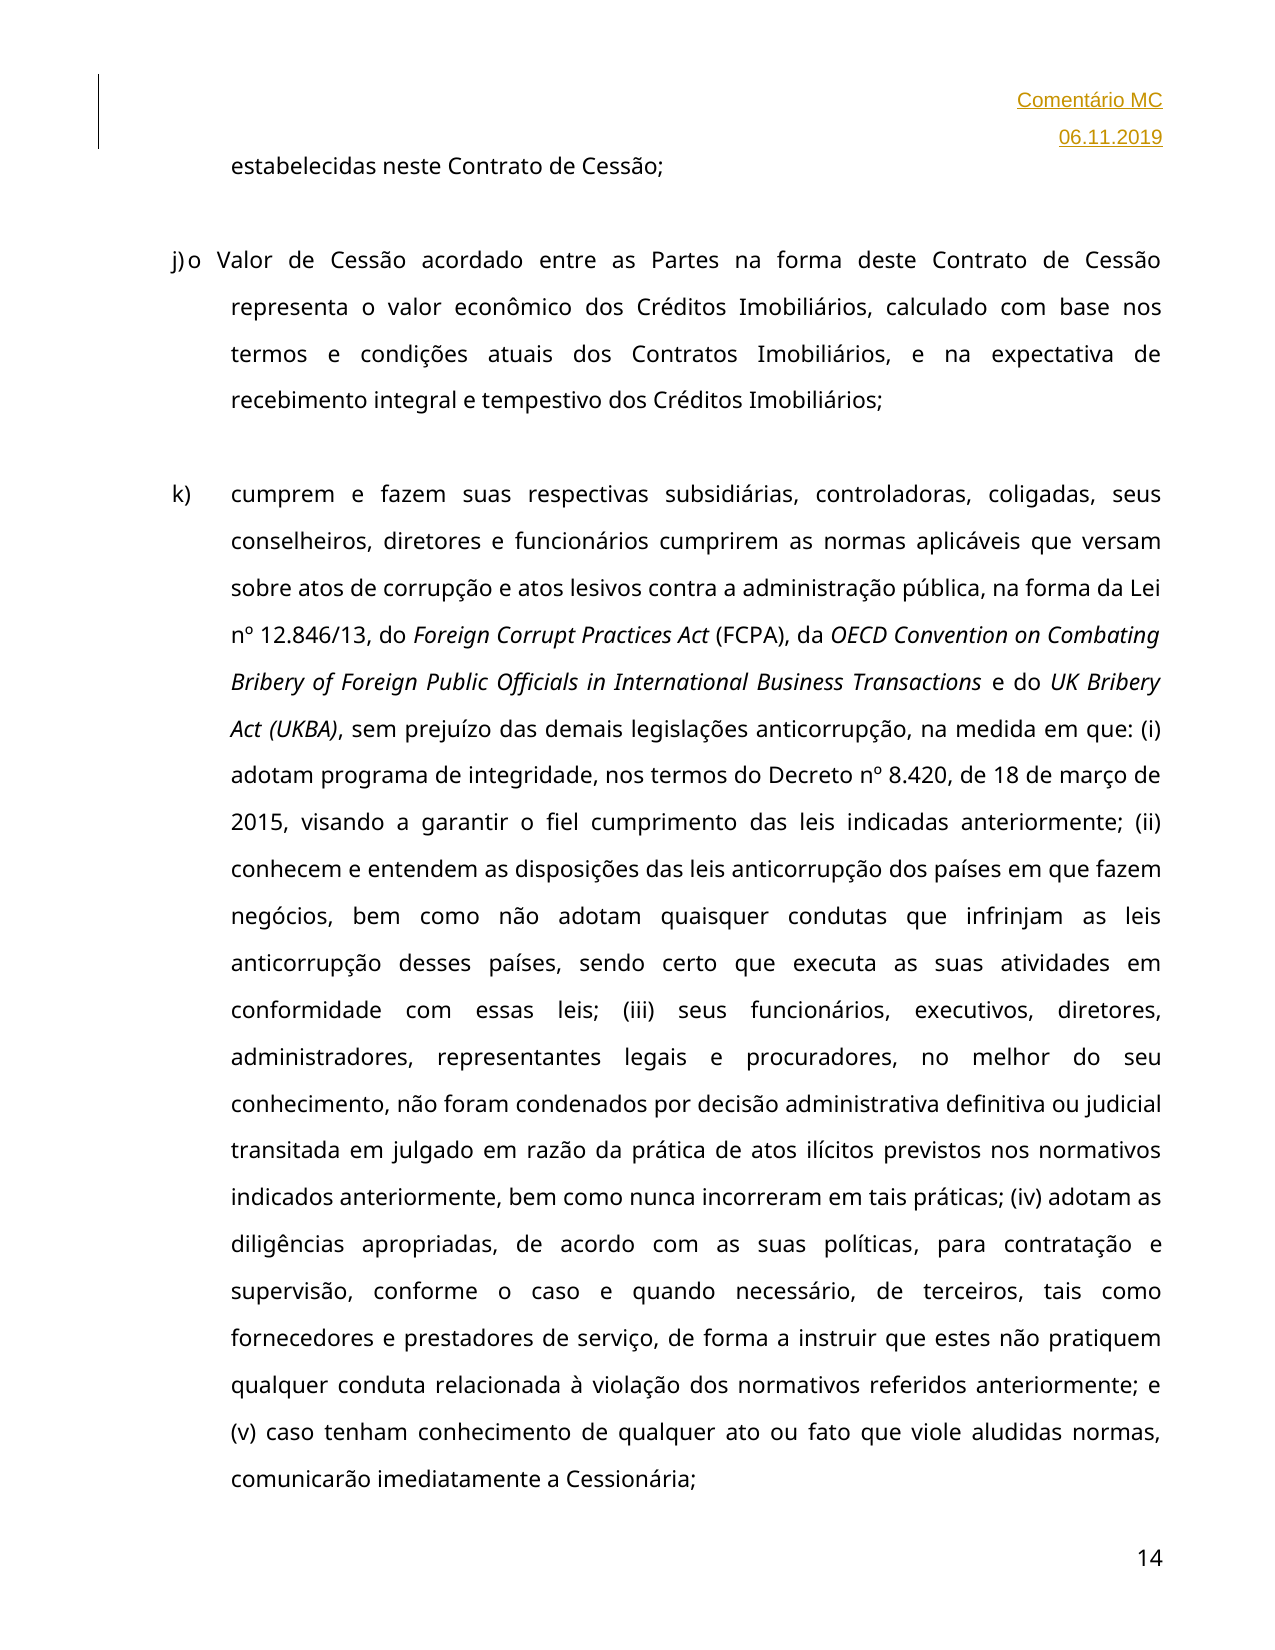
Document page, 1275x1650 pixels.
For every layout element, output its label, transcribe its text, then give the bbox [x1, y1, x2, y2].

list o Valor de Cessão acordado entre as Partes na forma deste Contrato de Cessão representa o valor econômico dos Créditos Imobiliários, calculado com base nos termos e condições atuais dos Contratos Imobiliários, e na expectativa de recebimento integral e tempestivo dos Créditos Imobiliários; [172, 244, 1162, 416]
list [172, 150, 1162, 181]
list cumprem e fazem suas respectivas subsidiárias, controladoras, coligadas, seus conselheiros, diretores e funcionários cumprirem as normas aplicáveis que versam sobre atos de corrupção e atos lesivos contra a administração pública, na forma da Lei nº 12.846/13, do Foreign Corrupt Practices Act (FCPA), da OECD Convention on Combating Bribery of Foreign Public Officials in International Business Transactions e do UK Bribery Act (UKBA), sem prejuízo das demais legislações anticorrupção, na medida em que: (i) adotam programa de integridade, nos termos do Decreto nº 8.420, de 18 de março de 2015, visando a garantir o fiel cumprimento das leis indicadas anteriormente; (ii) conhecem e entendem as disposições das leis anticorrupção dos países em que fazem negócios, bem como não adotam quaisquer condutas que infrinjam as leis anticorrupção desses países, sendo certo que executa as suas atividades em conformidade com essas leis; (iii) seus funcionários, executivos, diretores, administradores, representantes legais e procuradores, no melhor do seu conhecimento, não foram condenados por decisão administrativa definitiva ou judicial transitada em julgado em razão da prática de atos ilícitos previstos nos normativos indicados anteriormente, bem como nunca incorreram em tais práticas; (iv) adotam as diligências apropriadas, de acordo com as suas políticas, para contratação e supervisão, conforme o caso e quando necessário, de terceiros, tais como fornecedores e prestadores de serviço, de forma a instruir que estes não pratiquem qualquer conduta relacionada à violação dos normativos referidos anteriormente; e (v) caso tenham conhecimento de qualquer ato ou fato que viole aludidas normas, comunicarão imediatamente a Cessionária; [172, 478, 1162, 1494]
